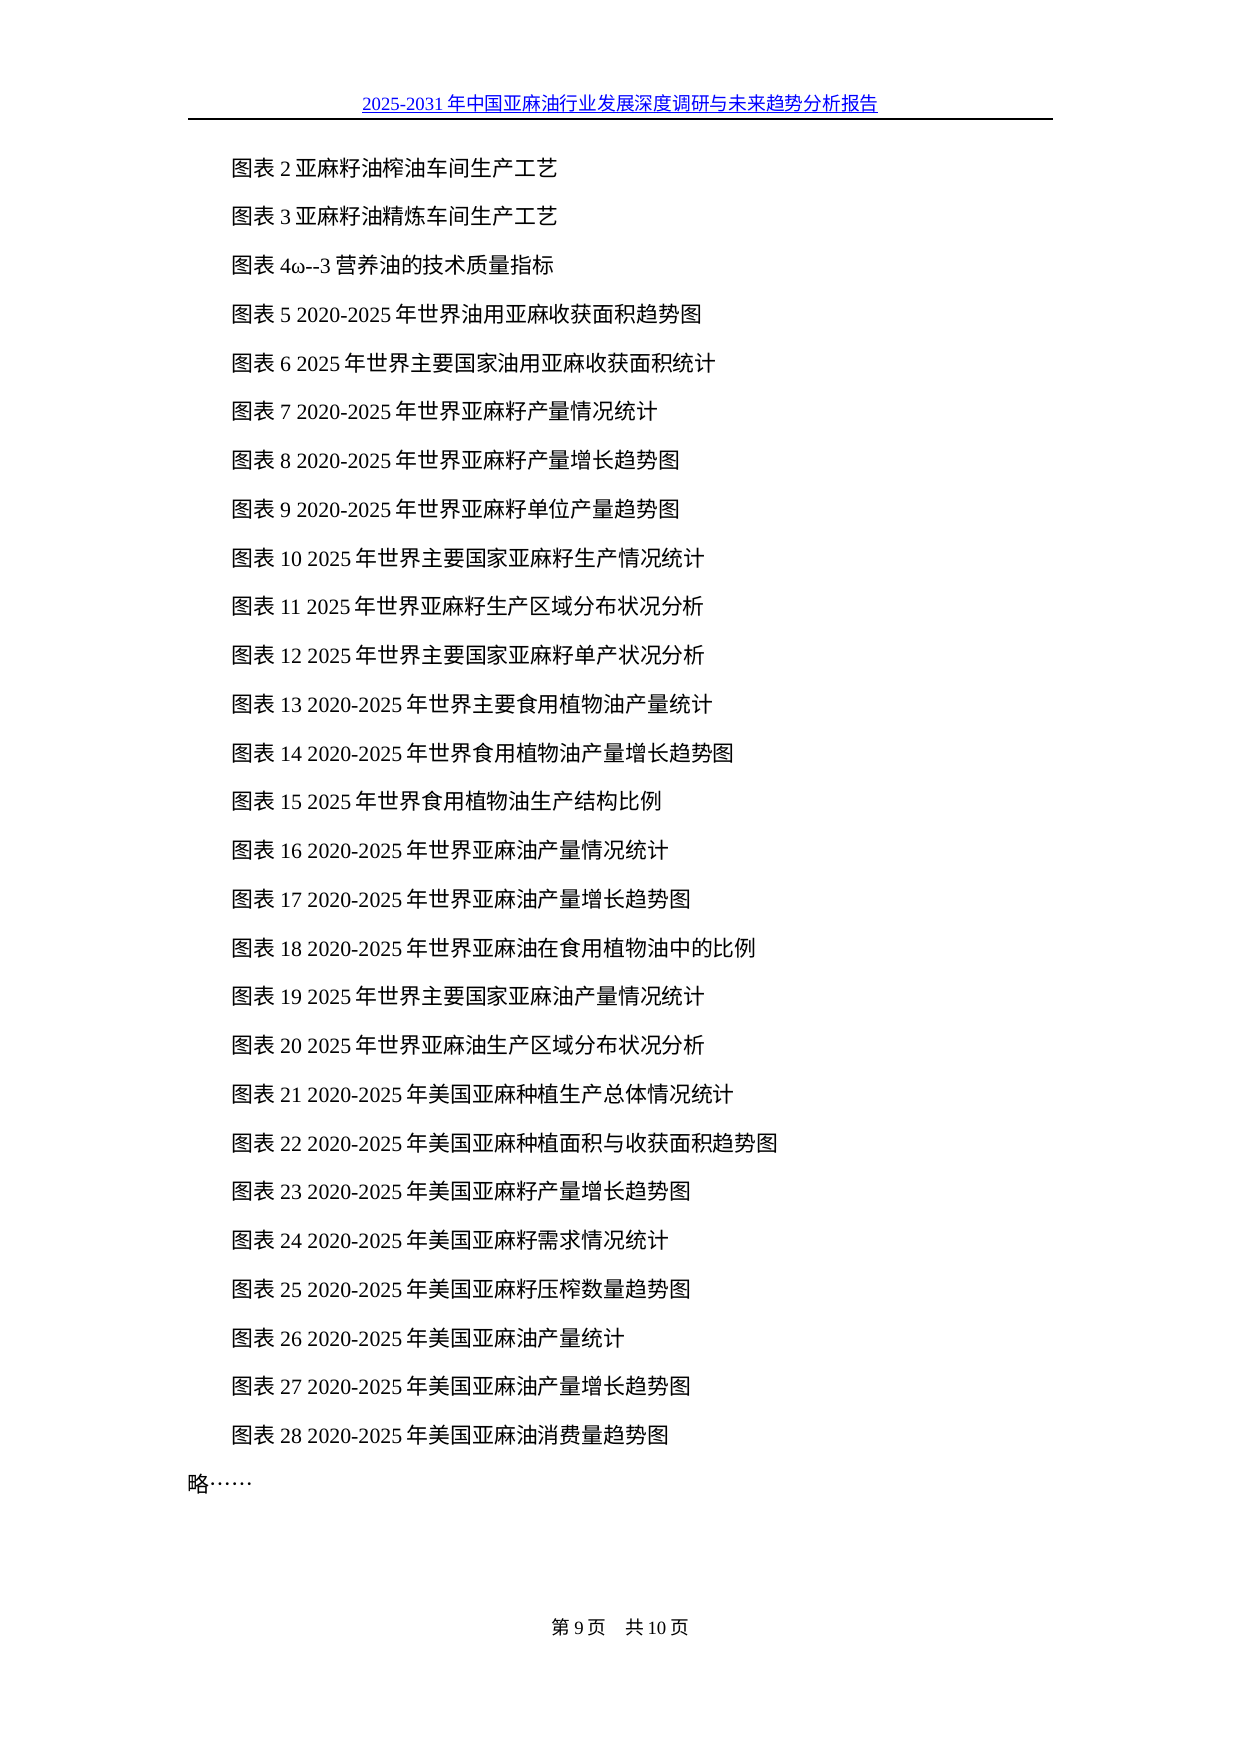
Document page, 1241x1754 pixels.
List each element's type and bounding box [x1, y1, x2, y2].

text [187, 150, 1053, 1499]
